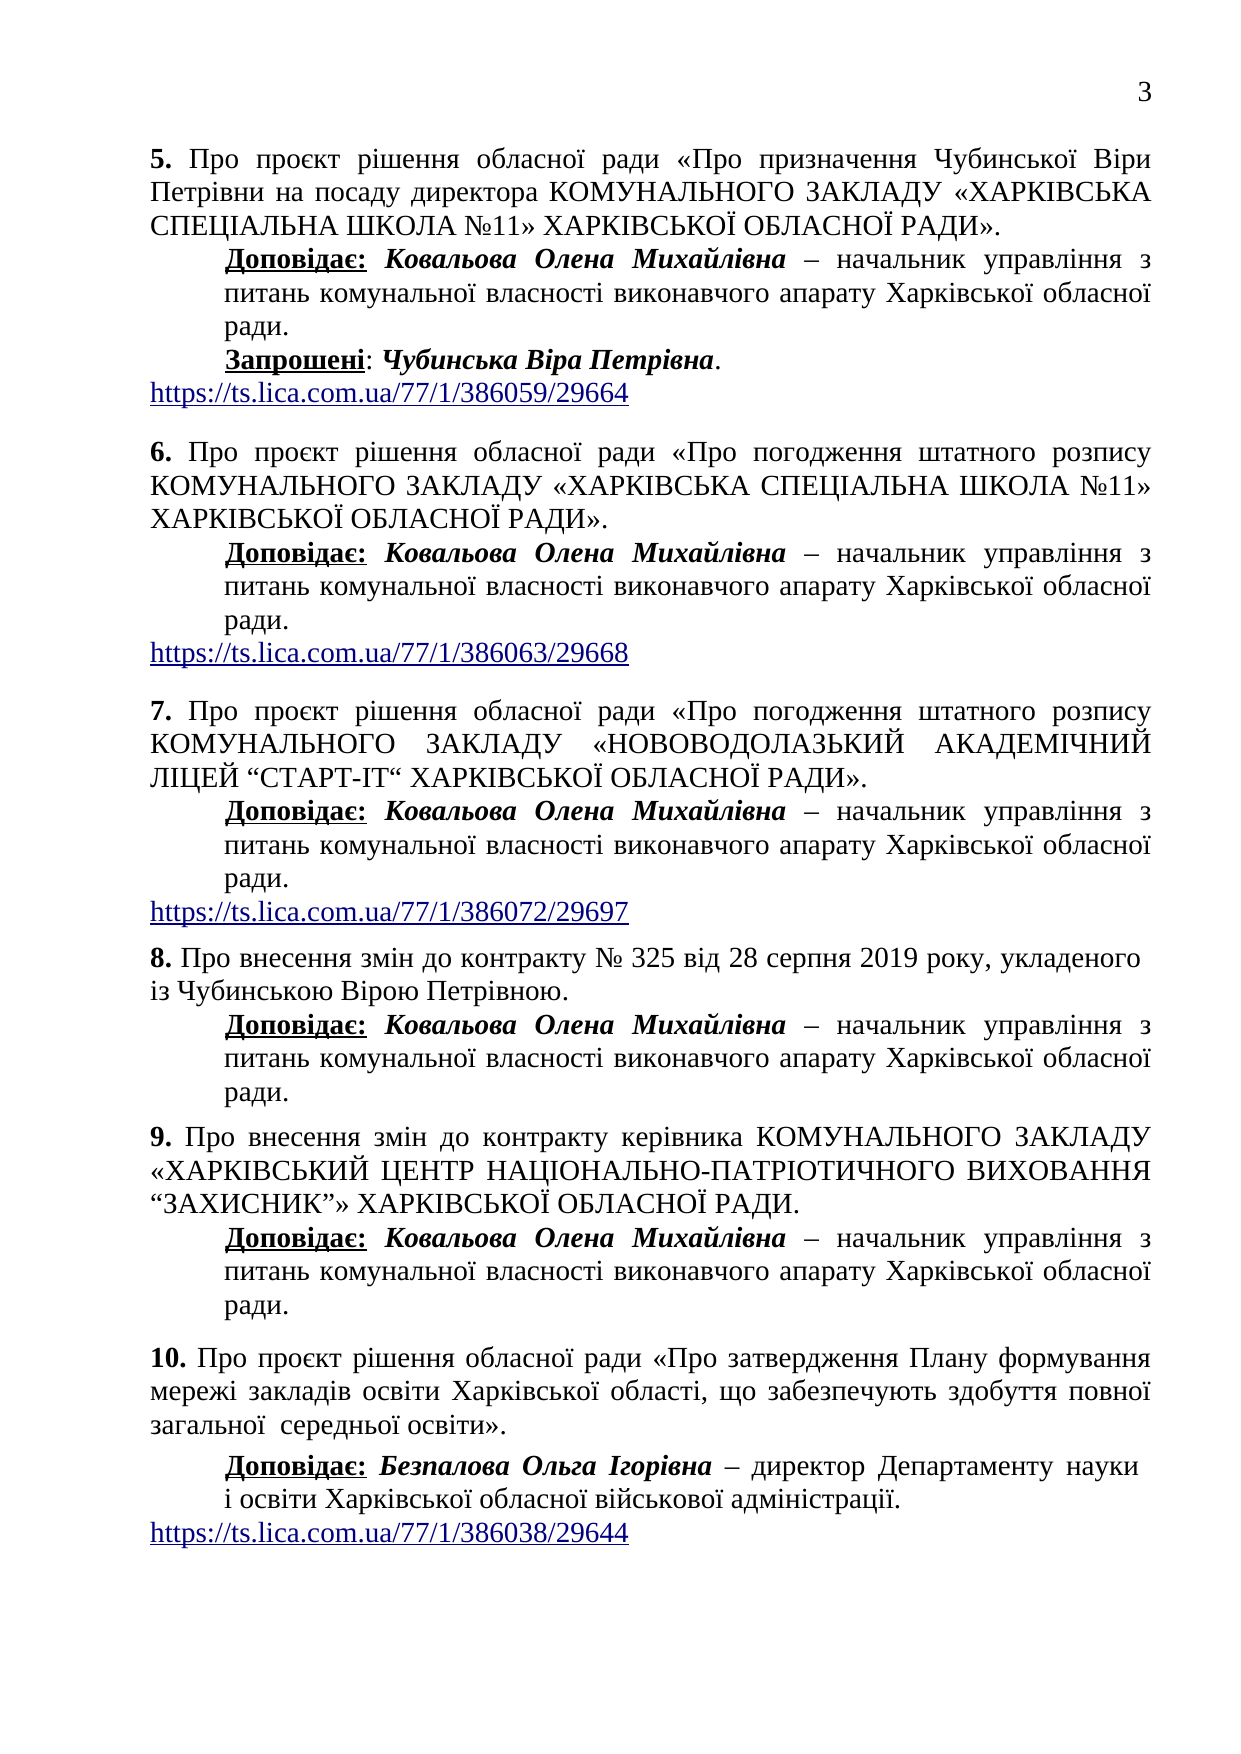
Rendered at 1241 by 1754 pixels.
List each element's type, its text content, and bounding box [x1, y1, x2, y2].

list Запрошені: Чубинська Віра Петрівна. [365, 342, 1152, 376]
list Доповідає: Ковальова Олена Михайлівна – начальник управління з питань комунальної власності виконавчого апарату Харківської обласної ради. [224, 241, 1152, 342]
text 8. Про внесення змін до контракту № 325 від 28 серпня 2019 року, укладеного із Чубинською Вірою Петрівною. [150, 940, 1152, 1007]
list Доповідає: Ковальова Олена Михайлівна – начальник управління з питань комунальної власності виконавчого апарату Харківської обласної ради. [224, 1220, 1152, 1321]
text 5. Про проєкт рішення обласної ради «Про призначення Чубинської Віри Петрівни на посаду директора КОМУНАЛЬНОГО ЗАКЛАДУ «ХАРКІВСЬКА СПЕЦІАЛЬНА ШКОЛА №11» ХАРКІВСЬКОЇ ОБЛАСНОЇ РАДИ». [150, 141, 1152, 241]
text 10. Про проєкт рішення обласної ради «Про затвердження Плану формування мережі закладів освіти Харківської області, що забезпечують здобуття повної загальної середньої освіти». [150, 1340, 1152, 1440]
text https://ts.lica.com.ua/77/1/386072/29697 [150, 894, 1152, 928]
text 7. Про проєкт рішення обласної ради «Про погодження штатного розпису КОМУНАЛЬНОГО ЗАКЛАДУ «НОВОВОДОЛАЗЬКИЙ АКАДЕМІЧНИЙ ЛІЦЕЙ “СТАРТ-ІТ“ ХАРКІВСЬКОЇ ОБЛАСНОЇ РАДИ». [150, 693, 1152, 793]
list Доповідає: Ковальова Олена Михайлівна – начальник управління з питань комунальної власності виконавчого апарату Харківської обласної ради. [224, 1007, 1152, 1107]
list Доповідає: Ковальова Олена Михайлівна – начальник управління з питань комунальної власності виконавчого апарату Харківської обласної ради. [224, 793, 1152, 894]
text https://ts.lica.com.ua/77/1/386063/29668 [150, 635, 1152, 669]
list Доповідає: Ковальова Олена Михайлівна – начальник управління з питань комунальної власності виконавчого апарату Харківської обласної ради. [224, 535, 1152, 635]
text https://ts.lica.com.ua/77/1/386059/29664 [150, 376, 1152, 409]
text 6. Про проєкт рішення обласної ради «Про погодження штатного розпису КОМУНАЛЬНОГО ЗАКЛАДУ «ХАРКІВСЬКА СПЕЦІАЛЬНА ШКОЛА №11» ХАРКІВСЬКОЇ ОБЛАСНОЇ РАДИ». [150, 434, 1152, 535]
list Доповідає: Безпалова Ольга Ігорівна – директор Департаменту науки і освіти Харківської обласної військової адміністрації. [224, 1448, 1152, 1515]
text 9. Про внесення змін до контракту керівника КОМУНАЛЬНОГО ЗАКЛАДУ «ХАРКІВСЬКИЙ ЦЕНТР НАЦІОНАЛЬНО-ПАТРІОТИЧНОГО ВИХОВАННЯ “ЗАХИСНИК”» ХАРКІВСЬКОЇ ОБЛАСНОЇ РАДИ. [150, 1119, 1152, 1220]
list https://ts.lica.com.ua/77/1/386038/29644 [150, 1515, 1152, 1548]
